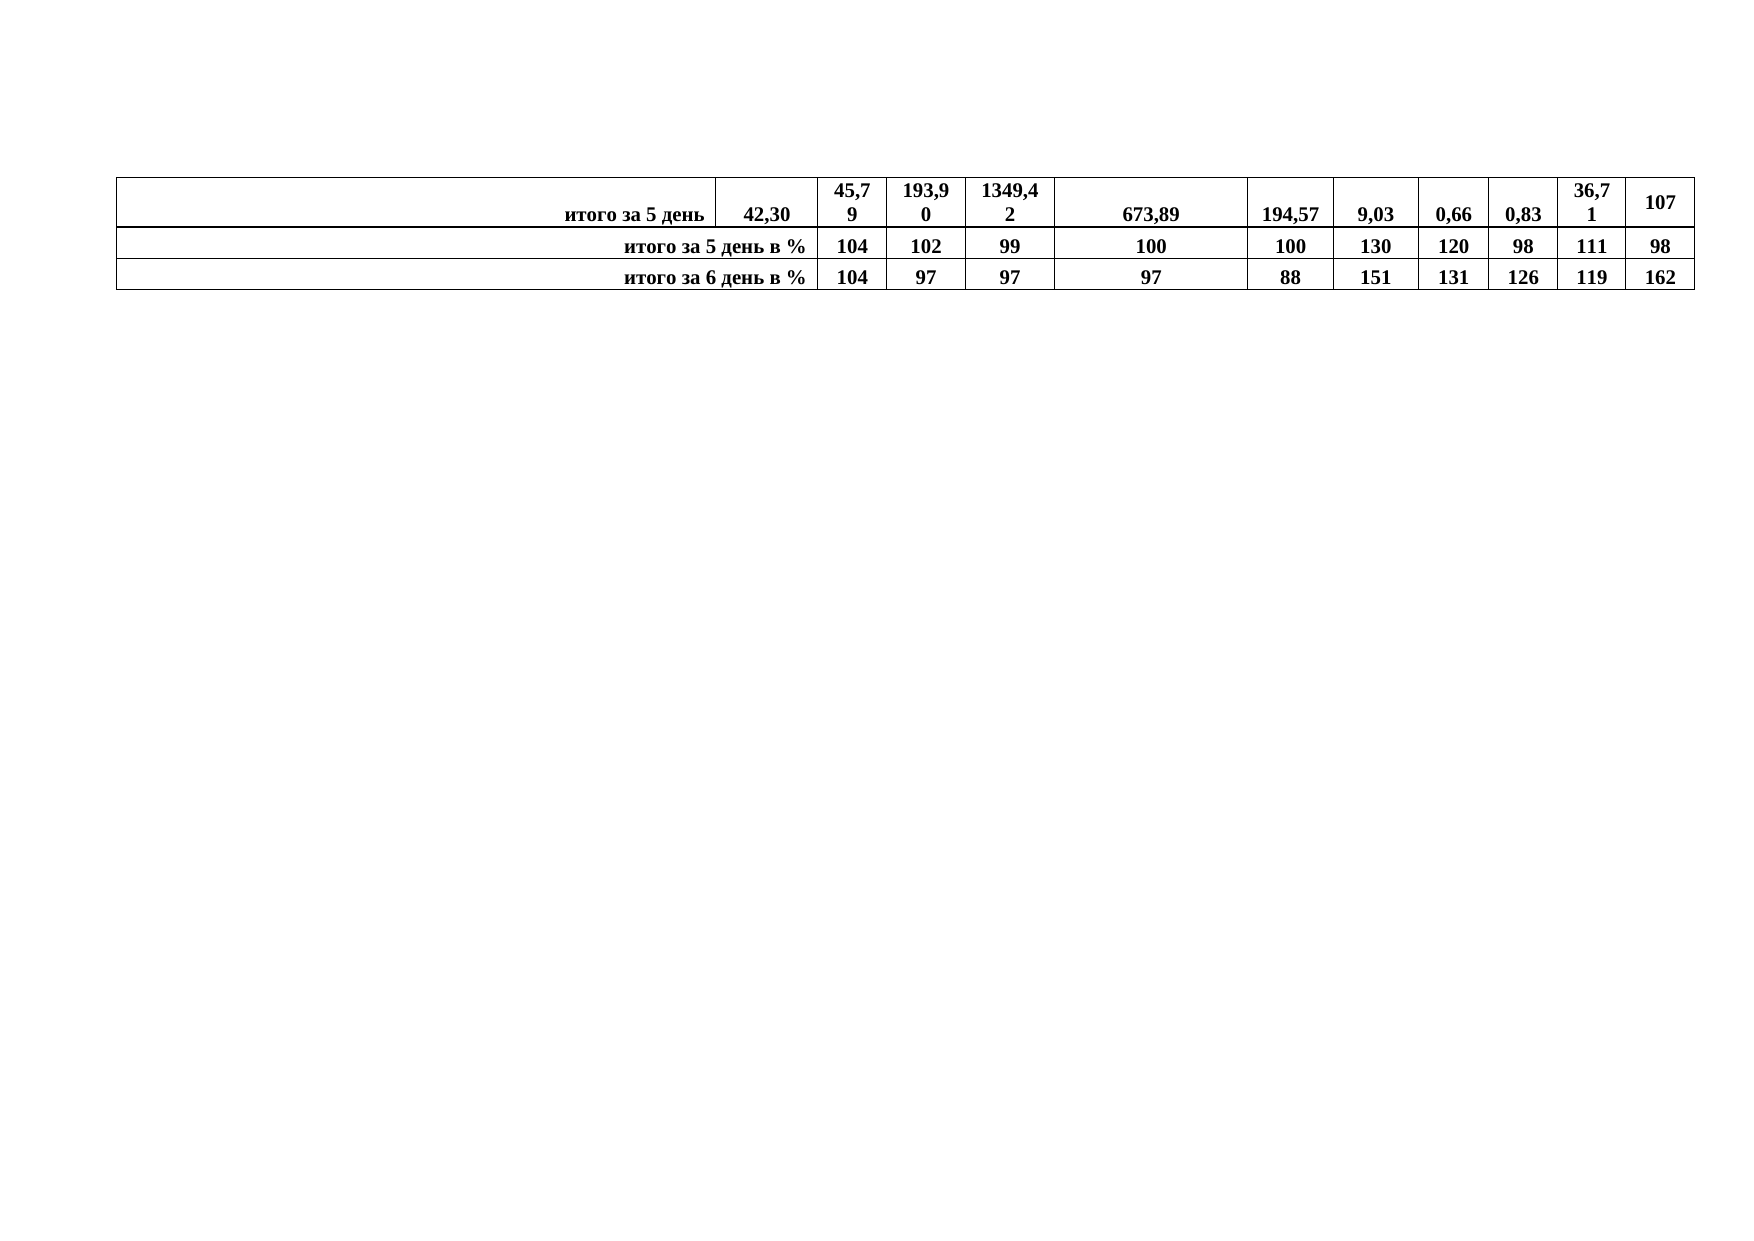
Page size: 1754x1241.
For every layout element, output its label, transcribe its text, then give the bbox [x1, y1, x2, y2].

table_cell 193,90 [887, 178, 965, 226]
table_cell 162 [1626, 259, 1694, 289]
table_cell 42,30 [716, 178, 817, 226]
table_cell 98 [1626, 228, 1694, 258]
table_cell 0,83 [1489, 178, 1557, 226]
table_cell 97 [1055, 259, 1247, 289]
table_cell 111 [1558, 228, 1625, 258]
table_cell 0,66 [1419, 178, 1488, 226]
table_cell 104 [818, 228, 886, 258]
table_cell 130 [1334, 228, 1418, 258]
table_cell итого за 5 день [117, 178, 715, 226]
table_cell итого за 6 день в % [117, 259, 817, 289]
table_cell 131 [1419, 259, 1488, 289]
table_cell 100 [1055, 228, 1247, 258]
table_cell 126 [1489, 259, 1557, 289]
table_cell 151 [1334, 259, 1418, 289]
table_cell 9,03 [1334, 178, 1418, 226]
table_cell 36,71 [1558, 178, 1625, 226]
table_cell 100 [1248, 228, 1333, 258]
table_cell 1349,42 [966, 178, 1054, 226]
table_cell 98 [1489, 228, 1557, 258]
table_cell 97 [966, 259, 1054, 289]
table_cell 120 [1419, 228, 1488, 258]
table_cell 99 [966, 228, 1054, 258]
table_cell 194,57 [1248, 178, 1333, 226]
table_cell 102 [887, 228, 965, 258]
table_cell 107 [1626, 178, 1694, 226]
table_cell 673,89 [1055, 178, 1247, 226]
table_cell 45,79 [818, 178, 886, 226]
table_cell 88 [1248, 259, 1333, 289]
table_cell итого за 5 день в % [117, 228, 817, 258]
table_cell 97 [887, 259, 965, 289]
table_cell 119 [1558, 259, 1625, 289]
table_cell 104 [818, 259, 886, 289]
